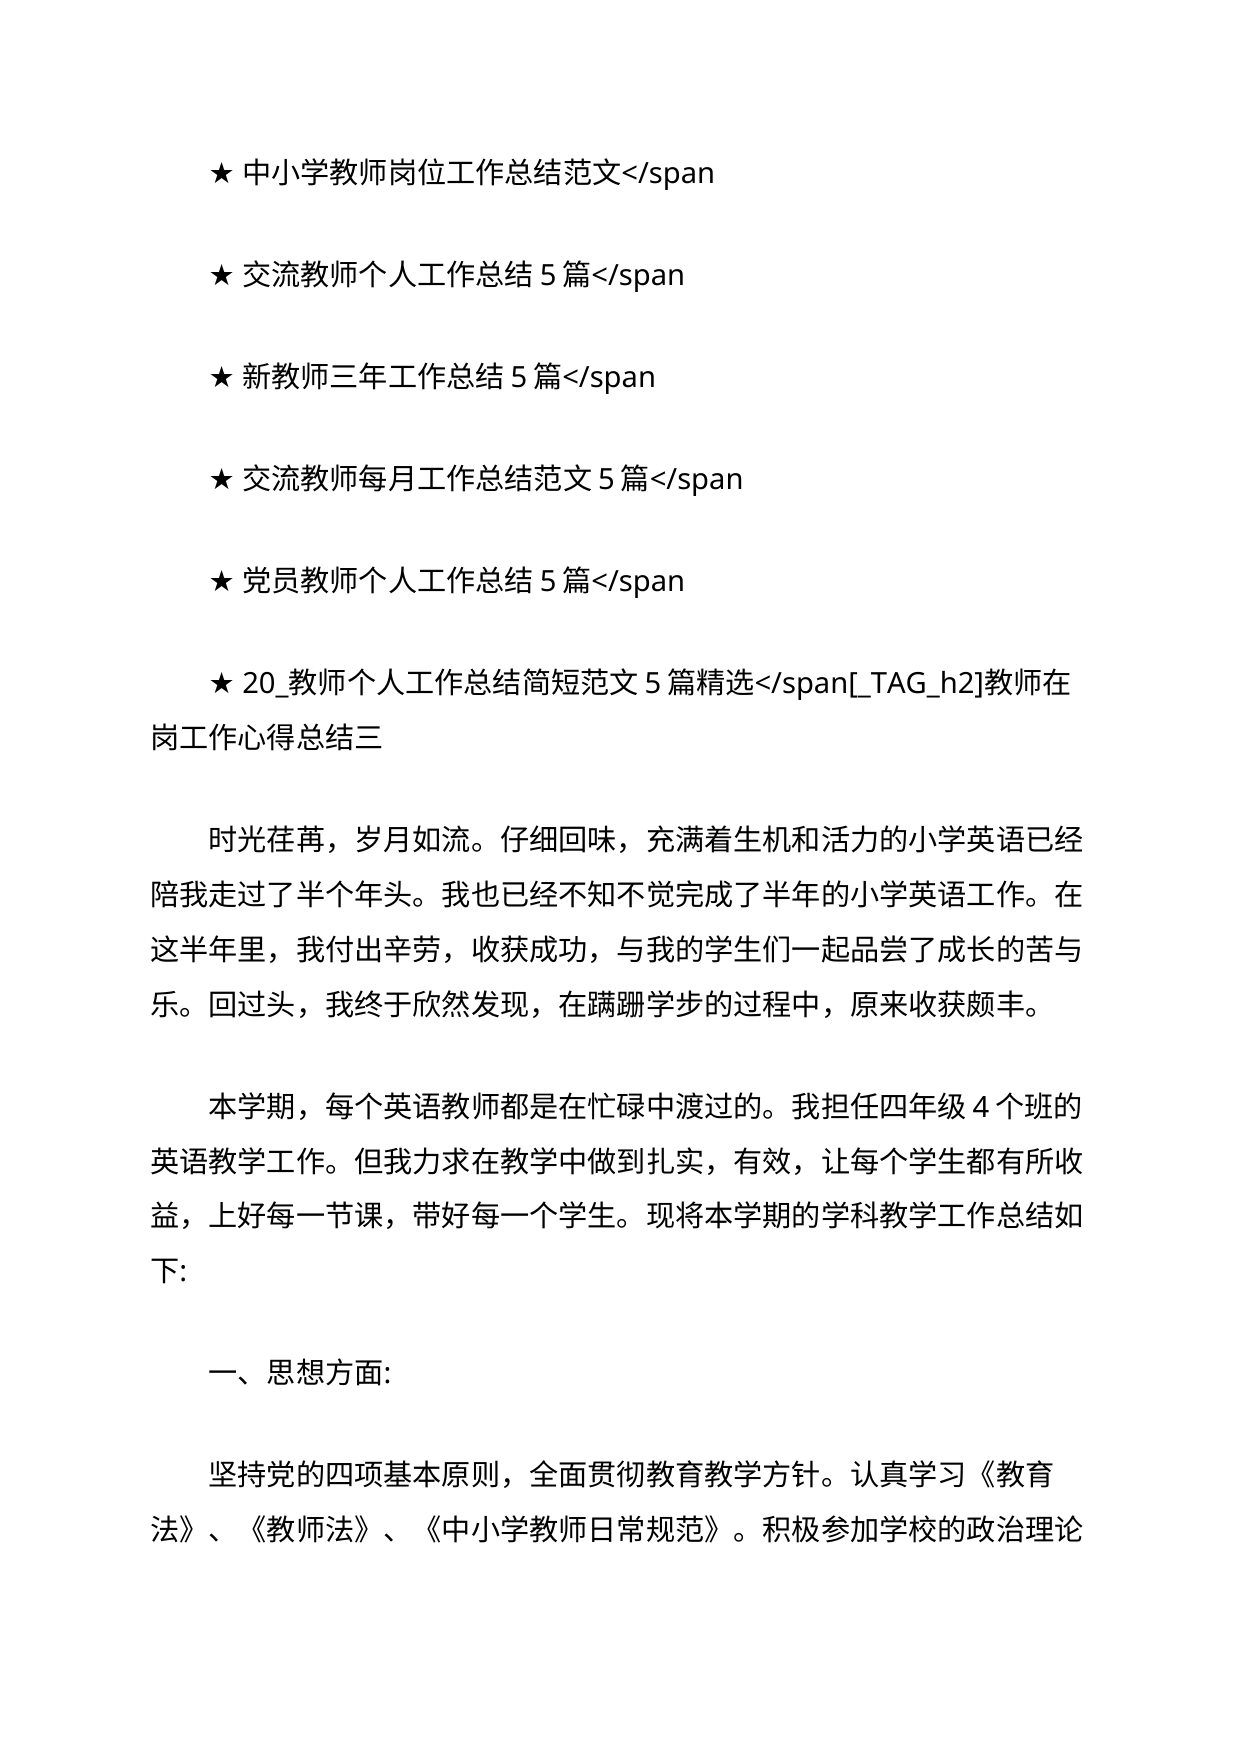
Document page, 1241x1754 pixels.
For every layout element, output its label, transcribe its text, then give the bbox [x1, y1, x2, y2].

text ★ 新教师三年工作总结5篇</span [150, 354, 1090, 396]
text ★ 20_教师个人工作总结简短范文5篇精选</span[_TAG_h2]教师在岗工作心得总结三 [150, 660, 1090, 757]
text 本学期，每个英语教师都是在忙碌中渡过的。我担任四年级4个班的英语教学工作。但我力求在教学中做到扎实，有效，让每个学生都有所收益，上好每一节课，带好每一个学生。现将本学期的学科教学工作总结如下: [150, 1083, 1090, 1290]
text 一、思想方面: [150, 1350, 1090, 1392]
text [150, 1452, 1090, 1549]
text ★ 中小学教师岗位工作总结范文</span [150, 150, 1090, 192]
text ★ 党员教师个人工作总结5篇</span [150, 558, 1090, 600]
text ★ 交流教师每月工作总结范文5篇</span [150, 456, 1090, 498]
text 时光荏苒，岁月如流。仔细回味，充满着生机和活力的小学英语已经陪我走过了半个年头。我也已经不知不觉完成了半年的小学英语工作。在这半年里，我付出辛劳，收获成功，与我的学生们一起品尝了成长的苦与乐。回过头，我终于欣然发现，在蹒跚学步的过程中，原来收获颇丰。 [150, 817, 1090, 1024]
text ★ 交流教师个人工作总结5篇</span [150, 252, 1090, 294]
